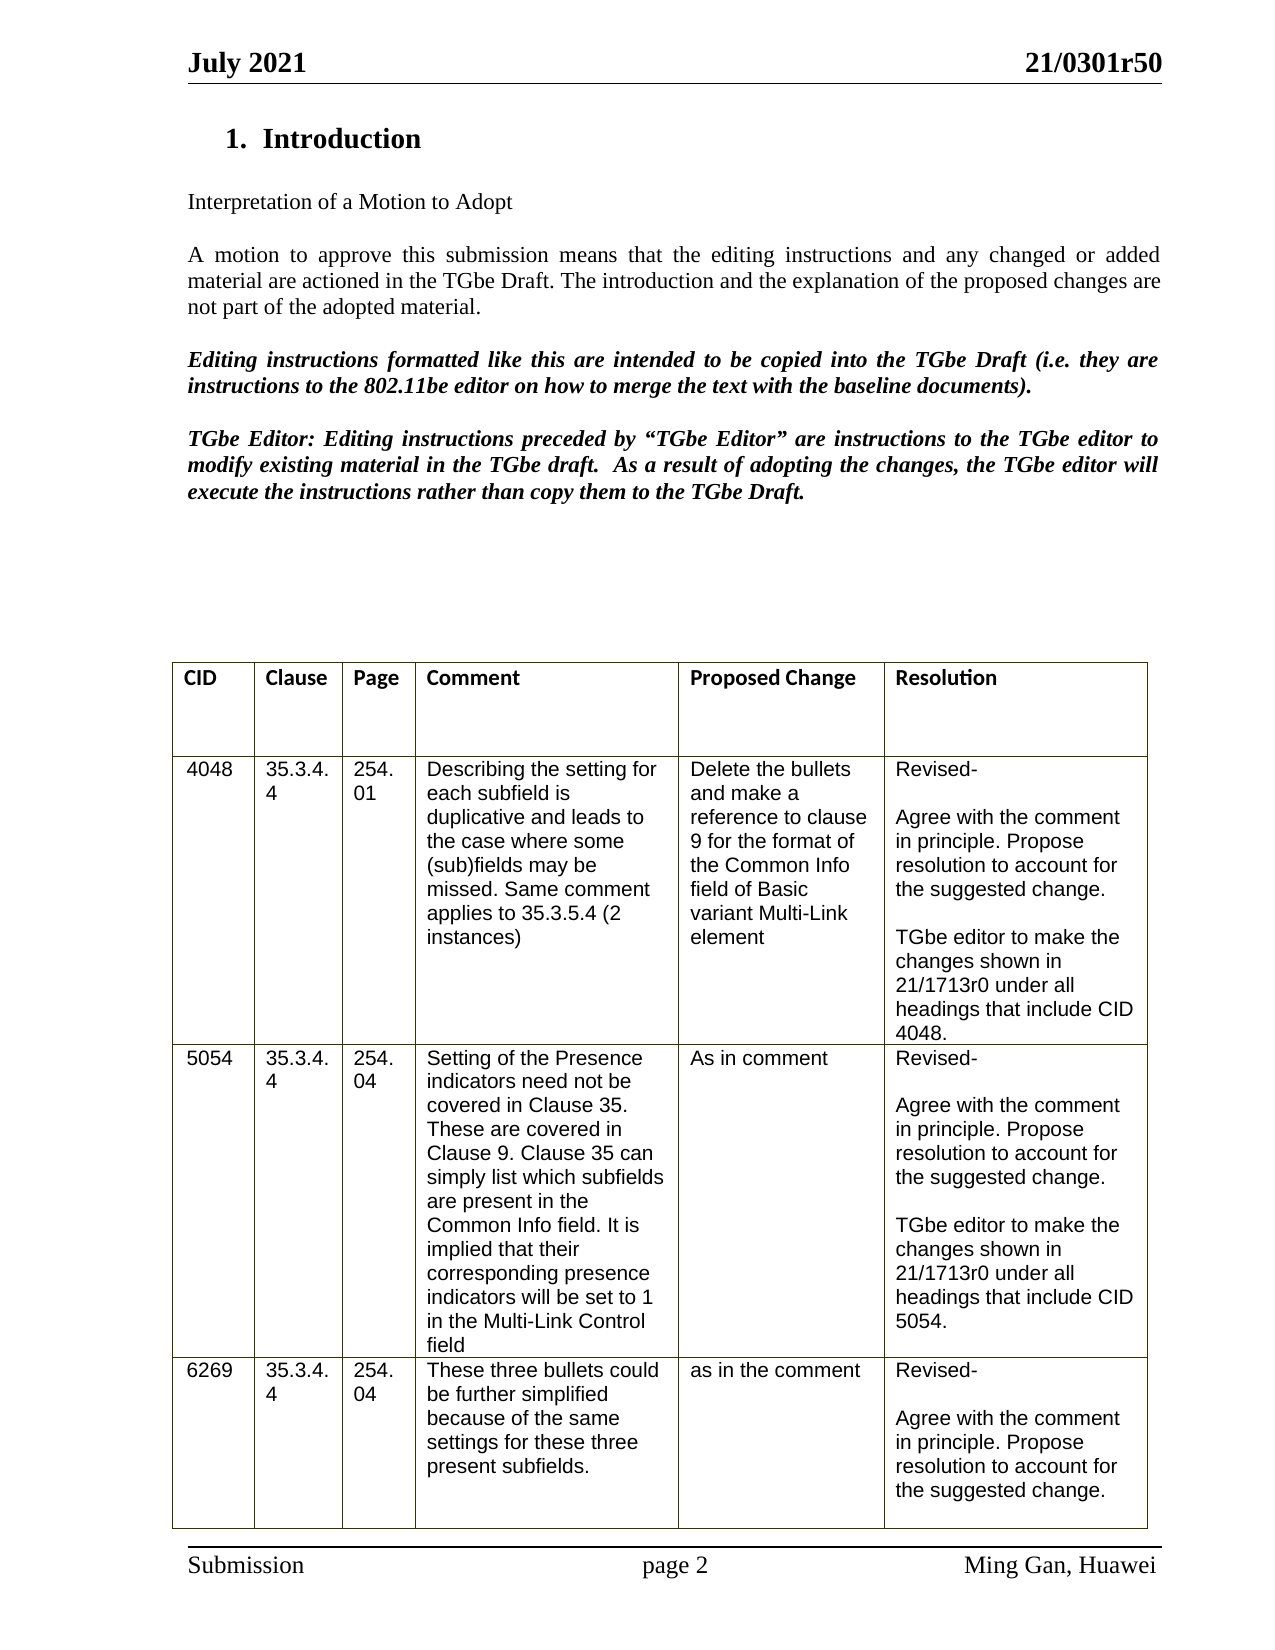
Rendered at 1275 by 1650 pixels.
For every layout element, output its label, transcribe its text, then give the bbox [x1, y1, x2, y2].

text Editing instructions formatted like this are intended to be copied into the TGbe Draft (i.e. they are instructions to the 802.11be editor on how to merge the text with the baseline documents). [187, 346, 1162, 399]
table_cell 254.04 [343, 1045, 415, 1357]
table_cell 35.3.4.4 [255, 757, 342, 1044]
table_cell As in comment [679, 1045, 884, 1357]
table_cell 5054 [173, 1045, 254, 1357]
table_cell Revised- Agree with the comment in principle. Propose resolution to account for the suggested change. TGbe editor to make the changes shown in 21/1713r0 under all headings that include CID 5054. [885, 1045, 1147, 1357]
table_cell 35.3.4.4 [255, 1045, 342, 1357]
table_cell 254.01 [343, 757, 415, 1044]
text A motion to approve this submission means that the editing instructions and any changed or added material are actioned in the TGbe Draft. The introduction and the explanation of the proposed changes are not part of the adopted material. [187, 241, 1162, 320]
table_cell Describing the setting for each subfield is duplicative and leads to the case where some (sub)fields may be missed. Same comment applies to 35.3.5.4 (2 instances) [416, 757, 678, 1044]
table_header CID [173, 663, 254, 756]
text Interpretation of a Motion to Adopt [187, 188, 1162, 214]
table_cell 35.3.4.4 [255, 1358, 342, 1527]
table_header Clause [255, 663, 342, 756]
table_cell 254.04 [343, 1358, 415, 1527]
text TGbe Editor: Editing instructions preceded by “TGbe Editor” are instructions to the TGbe editor to modify existing material in the TGbe draft. As a result of adopting the changes, the TGbe editor will execute the instructions rather than copy them to the TGbe Draft. [187, 425, 1162, 504]
table_cell Setting of the Presence indicators need not be covered in Clause 35. These are covered in Clause 9. Clause 35 can simply list which subfields are present in the Common Info field. It is implied that their corresponding presence indicators will be set to 1 in the Multi-Link Control field [416, 1045, 678, 1357]
table_cell Revised- Agree with the comment in principle. Propose resolution to account for the suggested change. TGbe editor to make the changes shown in 21/1713r0 under all headings that include CID 4048. [885, 757, 1147, 1044]
table_header Resolution [885, 663, 1147, 756]
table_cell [885, 1358, 1147, 1527]
table_cell Delete the bullets and make a reference to clause 9 for the format of the Common Info field of Basic variant Multi-Link element [679, 757, 884, 1044]
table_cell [416, 1358, 678, 1527]
table_cell 6269 [173, 1358, 254, 1527]
table_header Comment [416, 663, 678, 756]
table_header Proposed Change [679, 663, 884, 756]
list Introduction [225, 121, 1162, 154]
table_cell as in the comment [679, 1358, 884, 1527]
table_cell 4048 [173, 757, 254, 1044]
table_header Page [343, 663, 415, 756]
